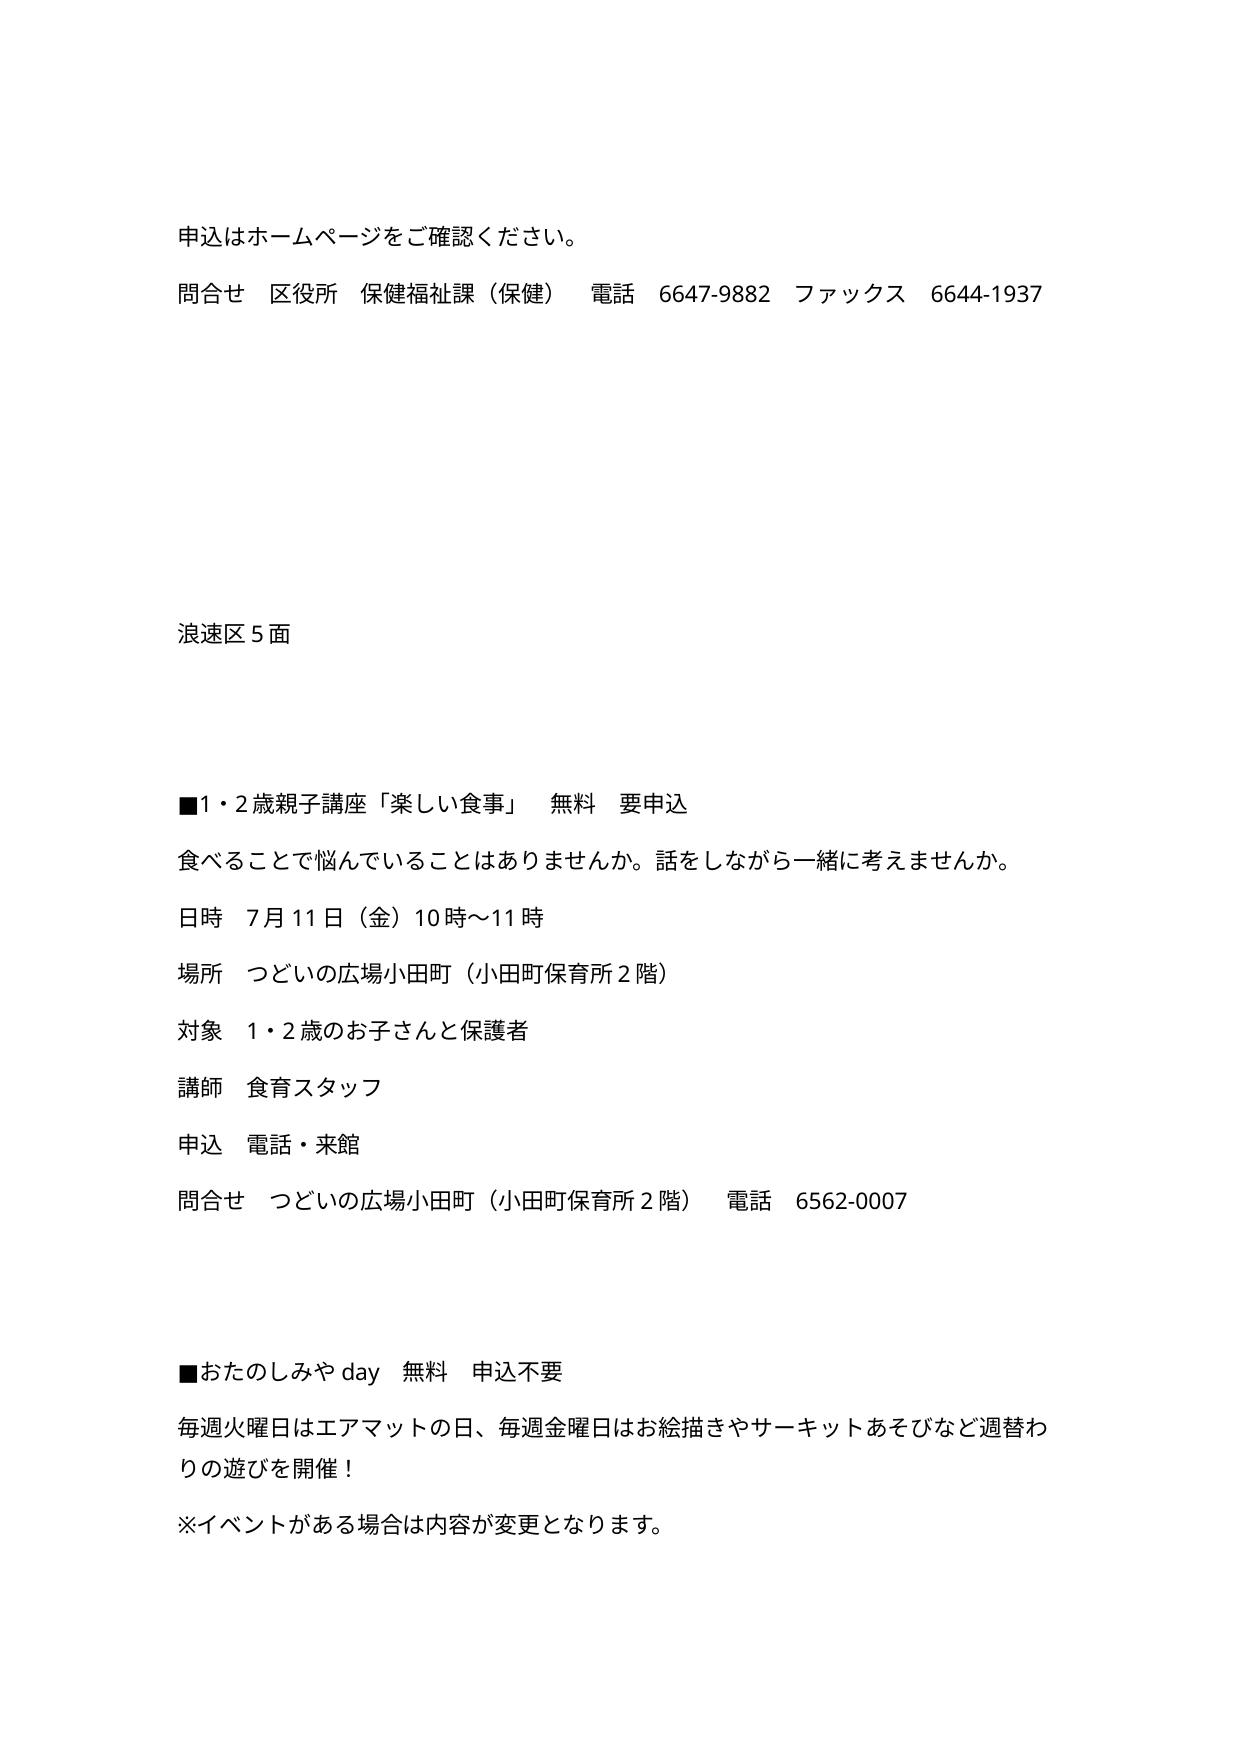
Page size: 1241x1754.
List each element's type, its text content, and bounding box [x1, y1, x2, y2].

text 対象 1・2歳のお子さんと保護者 [177, 1011, 1063, 1048]
text ※イベントがある場合は内容が変更となります。 [177, 1505, 1063, 1543]
text 場所 つどいの広場小田町（小田町保育所2階） [177, 954, 1063, 992]
text 講師 食育スタッフ [177, 1068, 1063, 1105]
text ■1・2歳親子講座「楽しい食事」 無料 要申込 [177, 784, 1063, 821]
text 毎週火曜日はエアマットの日、毎週金曜日はお絵描きやサーキットあそびなど週替わりの遊びを開催！ [177, 1408, 1063, 1486]
text 問合せ つどいの広場小田町（小田町保育所2階） 電話 6562-0007 [177, 1181, 1063, 1219]
text ■おたのしみやday 無料 申込不要 [177, 1351, 1063, 1389]
text 申込はホームページをご確認ください。 [177, 217, 1063, 254]
text 問合せ 区役所 保健福祉課（保健） 電話 6647-9882 ファックス 6644-1937 [177, 273, 1063, 311]
text 浪速区5面 [177, 614, 1063, 651]
text 日時 7月11日（金）10時～11時 [177, 897, 1063, 935]
text 食べることで悩んでいることはありませんか。話をしながら一緒に考えませんか。 [177, 841, 1063, 878]
text 申込 電話・来館 [177, 1124, 1063, 1162]
